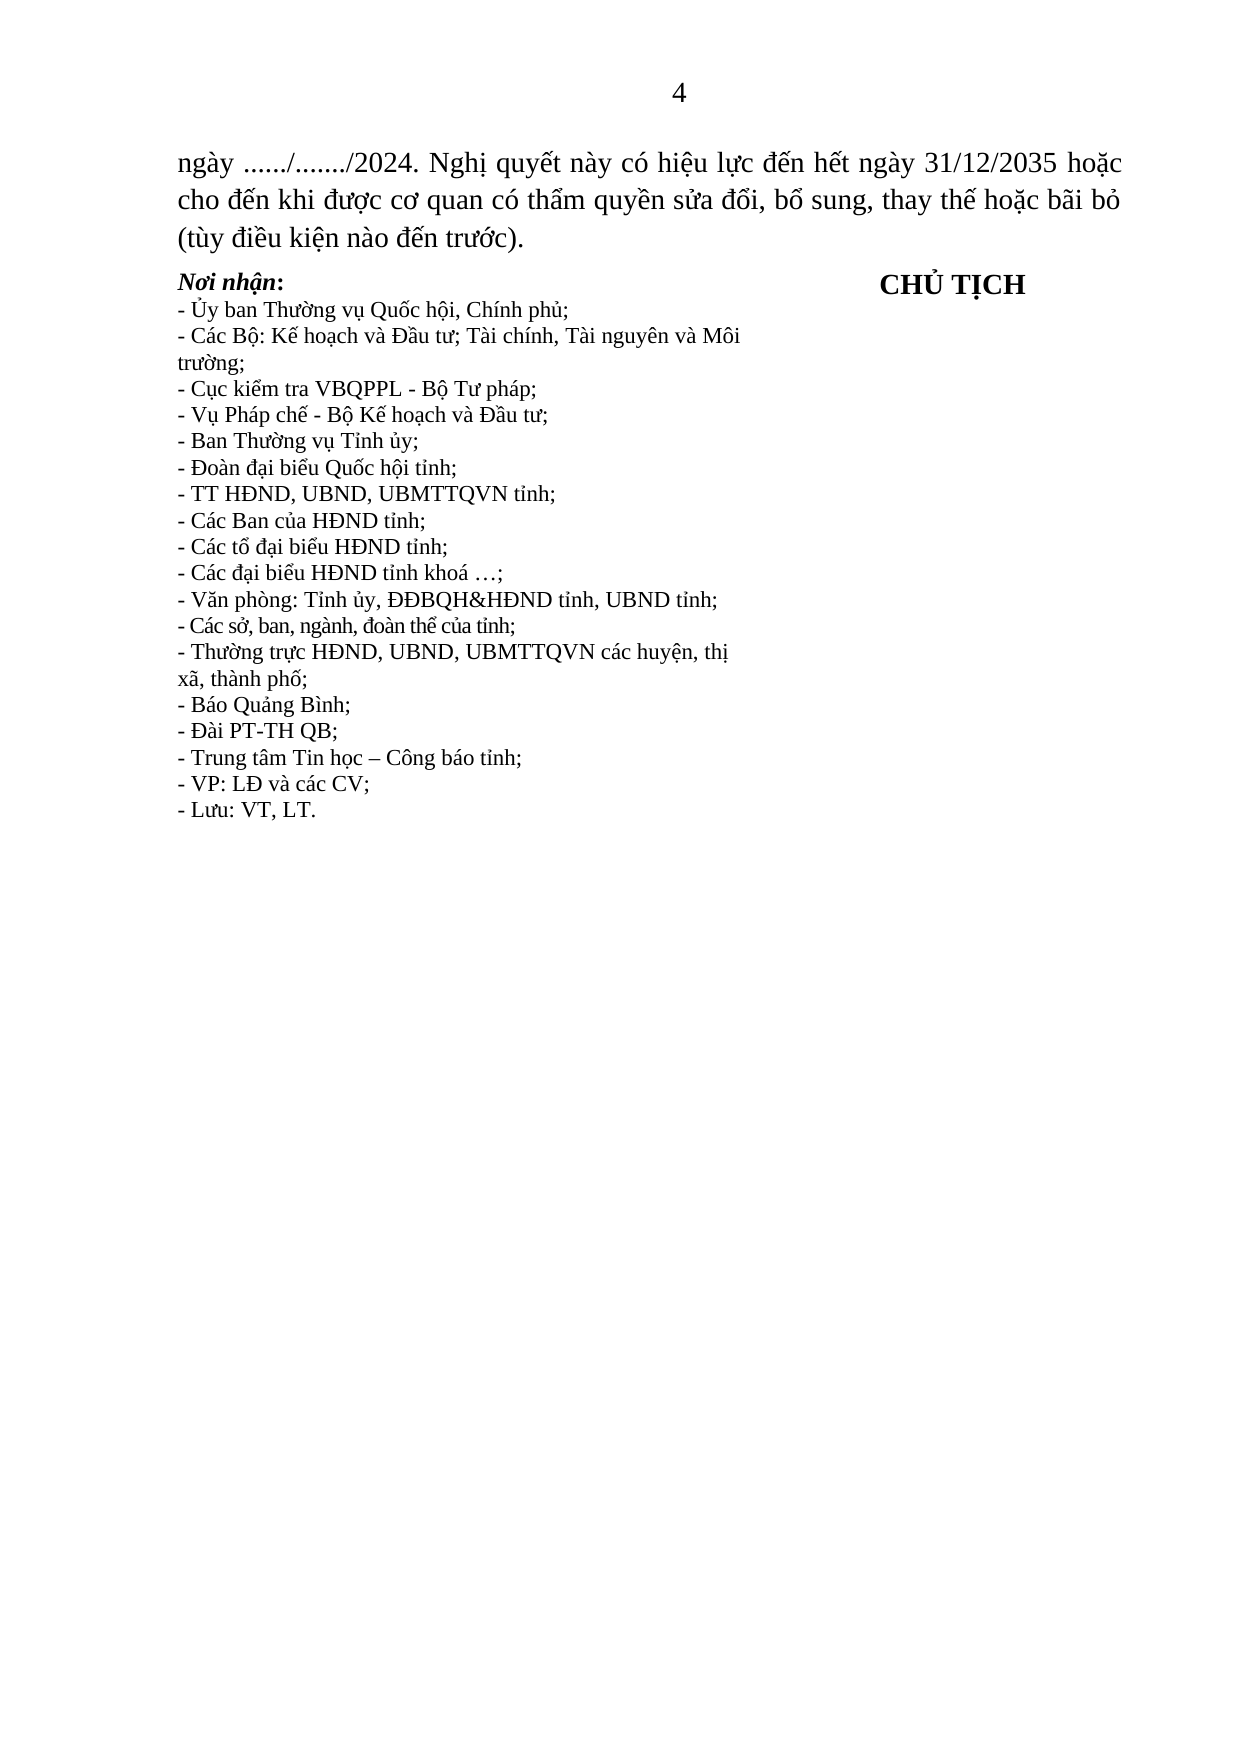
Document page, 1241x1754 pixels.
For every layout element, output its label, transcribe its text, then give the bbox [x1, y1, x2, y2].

table_header Nơi nhận: - Ủy ban Thường vụ Quốc hội, Chính phủ; - Các Bộ: Kế hoạch và Đầu tư; Tài chính, Tài nguyên và Môi trường; - Cục kiểm tra VBQPPL - Bộ Tư pháp; - Vụ Pháp chế - Bộ Kế hoạch và Đầu tư; - Ban Thường vụ Tỉnh ủy; - Đoàn đại biểu Quốc hội tỉnh; - TT HĐND, UBND, UBMTTQVN tỉnh; - Các Ban của HĐND tỉnh; - Các tổ đại biểu HĐND tỉnh; - Các đại biểu HĐND tỉnh khoá …; - Văn phòng: Tỉnh ủy, ĐĐBQH&HĐND tỉnh, UBND tỉnh; - Các sở, ban, ngành, đoàn thể của tỉnh; - Thường trực HĐND, UBND, UBMTTQVN các huyện, thị xã, thành phố; - Báo Quảng Bình; - Đài PT-TH QB; - Trung tâm Tin học – Công báo tỉnh; - VP: LĐ và các CV; - Lưu: VT, LT. [166, 267, 753, 823]
table_header CHỦ TỊCH [753, 267, 1152, 823]
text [177, 142, 1122, 254]
